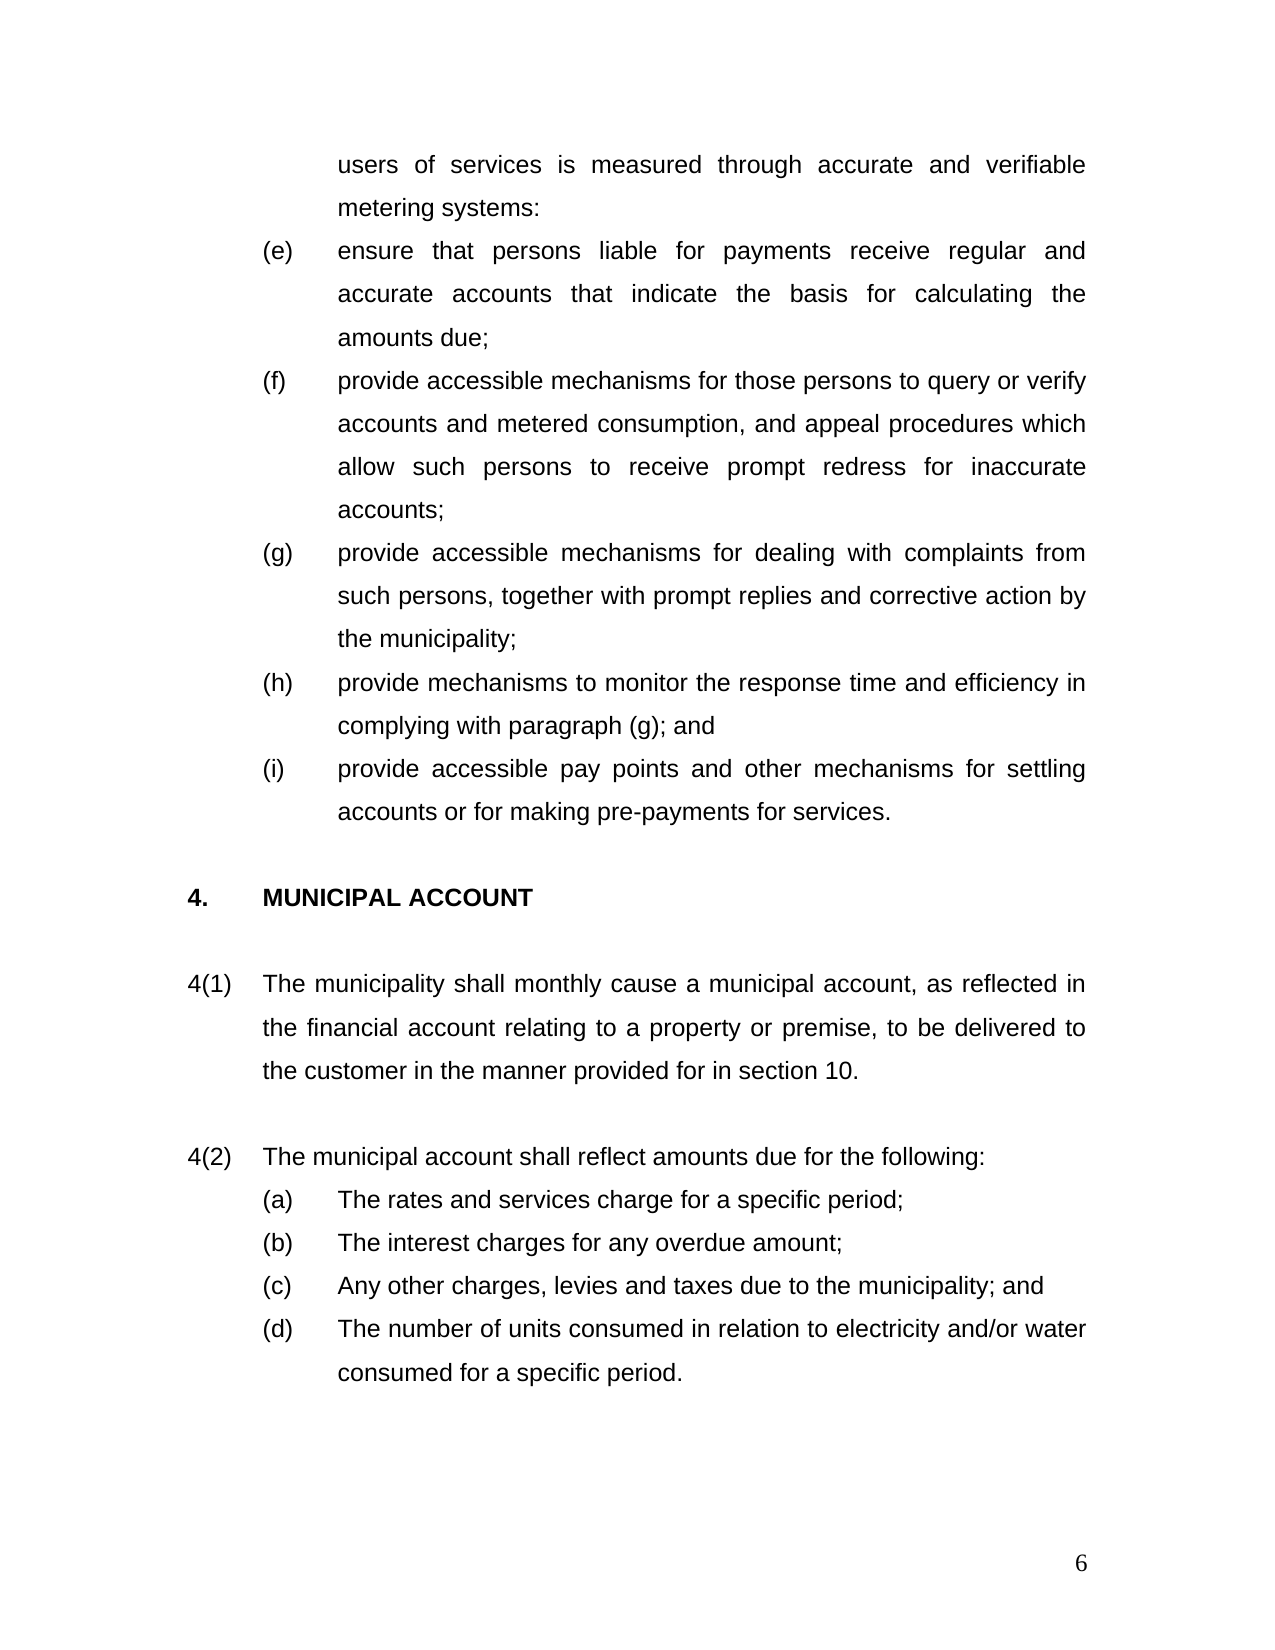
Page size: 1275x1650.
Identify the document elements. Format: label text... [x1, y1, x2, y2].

text (b) The interest charges for any overdue amount; [262, 1228, 1087, 1257]
text (d) The number of units consumed in relation to electricity and/or water consumed for a specific period. [262, 1314, 1087, 1386]
text (a) The rates and services charge for a specific period; [262, 1185, 1087, 1214]
text 4(1) The municipality shall monthly cause a municipal account, as reflected in the financial account relating to a property or premise, to be delivered to the customer in the manner provided for in section 10. [187, 969, 1087, 1084]
text 4. MUNICIPAL ACCOUNT [187, 883, 1087, 912]
text (f) provide accessible mechanisms for those persons to query or verify accounts and metered consumption, and appeal procedures which allow such persons to receive prompt redress for inaccurate accounts; [262, 366, 1087, 524]
text 4(2) The municipal account shall reflect amounts due for the following: [187, 1142, 1087, 1171]
text (i) provide accessible pay points and other mechanisms for settling accounts or for making pre-payments for services. [262, 754, 1087, 826]
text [262, 150, 1087, 222]
text (g) provide accessible mechanisms for dealing with complaints from such persons, together with prompt replies and corrective action by the municipality; [262, 538, 1087, 653]
text (c) Any other charges, levies and taxes due to the municipality; and [262, 1271, 1087, 1300]
text (e) ensure that persons liable for payments receive regular and accurate accounts that indicate the basis for calculating the amounts due; [262, 236, 1087, 351]
text (h) provide mechanisms to monitor the response time and efficiency in complying with paragraph (g); and [262, 667, 1087, 739]
